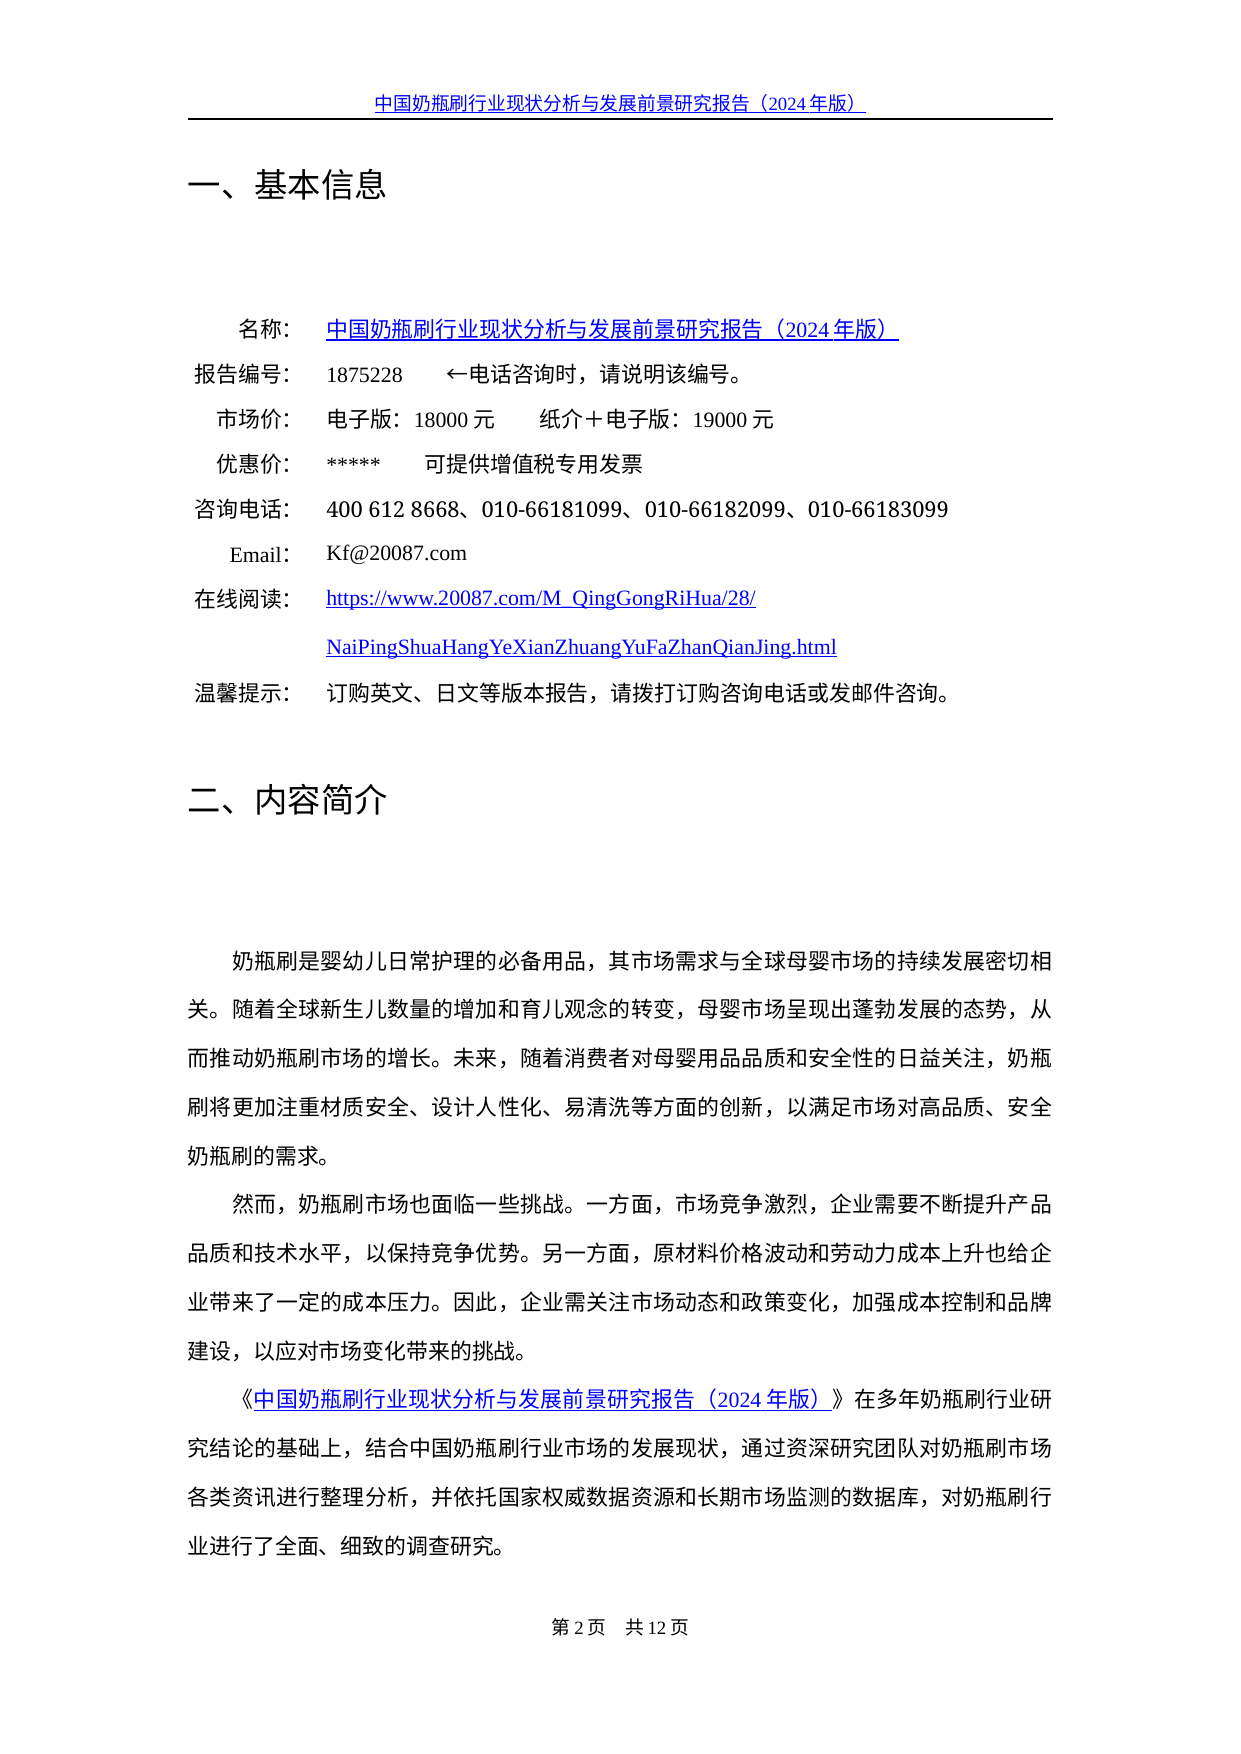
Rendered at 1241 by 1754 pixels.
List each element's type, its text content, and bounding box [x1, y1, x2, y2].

table_cell 在线阅读： [167, 582, 315, 675]
table_header 中国奶瓶刷行业现状分析与发展前景研究报告（2024年版） [315, 312, 1073, 357]
title 二、内容简介 [187, 766, 1053, 831]
table_cell 温馨提示： [167, 675, 315, 720]
table_cell ***** 可提供增值税专用发票 [315, 447, 1073, 492]
table_cell 报告编号： [167, 357, 315, 402]
table_cell 优惠价： [167, 447, 315, 492]
table_cell 订购英文、日文等版本报告，请拨打订购咨询电话或发邮件咨询。 [315, 675, 1073, 720]
table_cell 咨询电话： [167, 492, 315, 537]
table_cell 1875228 ←电话咨询时，请说明该编号。 [315, 357, 1073, 402]
table_cell Kf@20087.com [315, 537, 1073, 582]
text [187, 943, 1053, 1561]
title 一、基本信息 [187, 150, 1053, 215]
table_header 名称： [167, 312, 315, 357]
table_cell 电子版：18000 元 纸介＋电子版：19000 元 [315, 402, 1073, 447]
table_cell Email： [167, 537, 315, 582]
table_cell [315, 582, 1073, 675]
table_cell 400 612 8668、010-66181099、010-66182099、010-66183099 [315, 492, 1073, 537]
table_cell 市场价： [167, 402, 315, 447]
